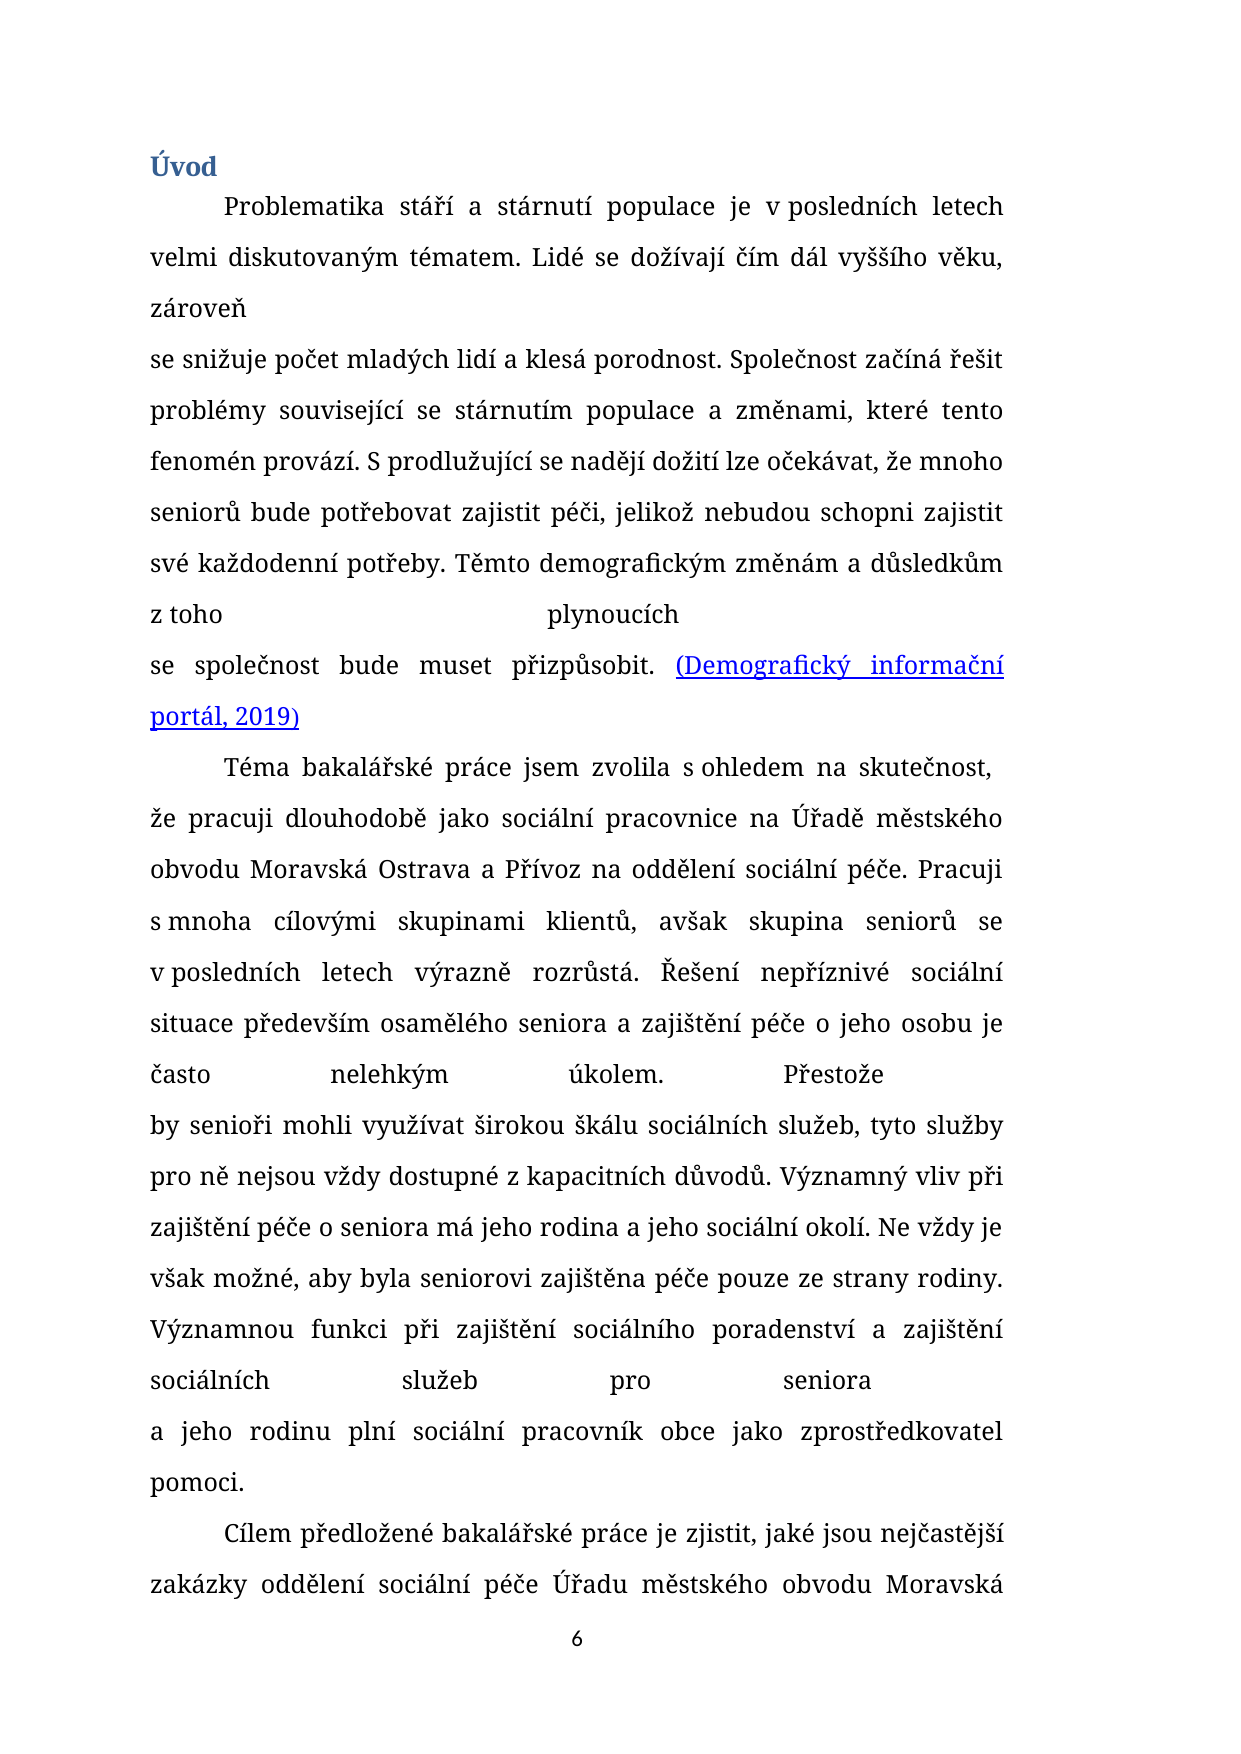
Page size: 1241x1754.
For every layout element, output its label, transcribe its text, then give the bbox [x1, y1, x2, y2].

subtitle Úvod [150, 150, 1004, 183]
text Téma bakalářské práce jsem zvolila s ohledem na skutečnost, že pracuji dlouhodobě jako sociální pracovnice na Úřadě městského obvodu Moravská Ostrava a Přívoz na oddělení sociální péče. Pracuji s mnoha cílovými skupinami klientů, avšak skupina seniorů se v posledních letech výrazně rozrůstá. Řešení nepříznivé sociální situace především osamělého seniora a zajištění péče o jeho osobu je často nelehkým úkolem. Přestože by senioři mohli využívat širokou škálu sociálních služeb, tyto služby pro ně nejsou vždy dostupné z kapacitních důvodů. Významný vliv při zajištění péče o seniora má jeho rodina a jeho sociální okolí. Ne vždy je však možné, aby byla seniorovi zajištěna péče pouze ze strany rodiny. Významnou funkci při zajištění sociálního poradenství a zajištění sociálních služeb pro seniora a jeho rodinu plní sociální pracovník obce jako zprostředkovatel pomoci. [150, 750, 1004, 1499]
text Problematika stáří a stárnutí populace je v posledních letech velmi diskutovaným tématem. Lidé se dožívají čím dál vyššího věku, zároveň se snižuje počet mladých lidí a klesá porodnost. Společnost začíná řešit problémy související se stárnutím populace a změnami, které tento fenomén provází. S prodlužující se nadějí dožití lze očekávat, že mnoho seniorů bude potřebovat zajistit péči, jelikož nebudou schopni zajistit své každodenní potřeby. Těmto demografickým změnám a důsledkům z toho plynoucích se společnost bude muset přizpůsobit. (Demografický informační portál, 2019) [150, 188, 1004, 733]
